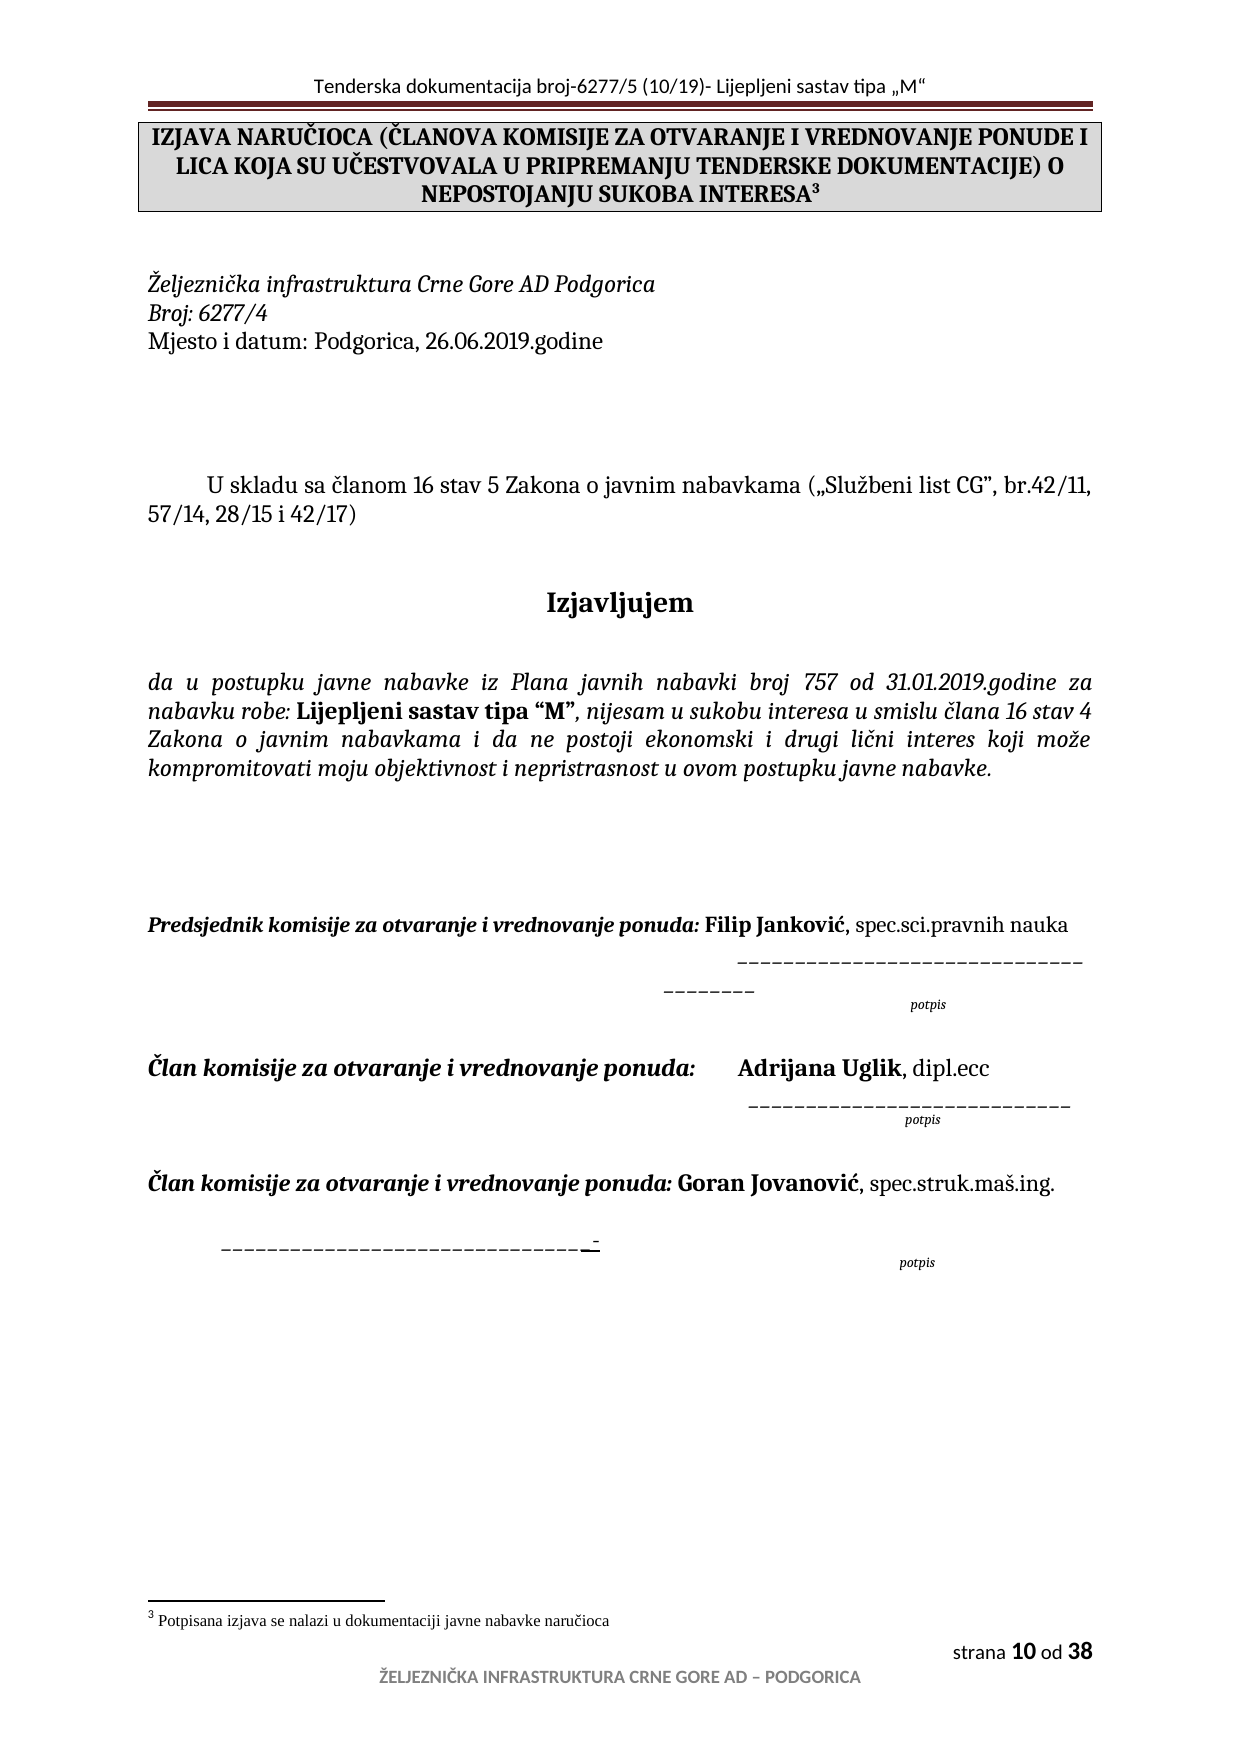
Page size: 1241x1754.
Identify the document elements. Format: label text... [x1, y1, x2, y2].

text Željeznička infrastruktura Crne Gore AD Podgorica [148, 270, 1093, 298]
text Izjavljujem [148, 586, 1093, 619]
text Predsjednik komisije za otvaranje i vrednovanje ponuda: Filip Janković, spec.sci.pravnih nauka [148, 910, 1093, 939]
text Član komisije za otvaranje i vrednovanje ponuda: Adrijana Uglik, dipl.ecc [148, 1054, 1093, 1083]
text potpis [738, 1255, 1093, 1283]
text ______________________________________ [664, 939, 1093, 997]
text potpis [738, 997, 1093, 1025]
subtitle IZJAVA NARUČIOCA (ČLANOVA KOMISIJE ZA OTVARANJE I VREDNOVANJE PONUDE I LICA KOJA SU UČESTVOVALA U PRIPREMANJU TENDERSKE DOKUMENTACIJE) O NEPOSTOJANJU SUKOBA INTERESA [139, 123, 1101, 211]
text Član komisije za otvaranje i vrednovanje ponuda: Goran Jovanović, spec.struk.maš.ing. [148, 1169, 1093, 1198]
text U skladu sa članom 16 stav 5 Zakona o javnim nabavkama („Službeni list CG”, br.42/11, 57/14, 28/15 i 42/17) [148, 471, 1093, 528]
text ________________________________- [148, 1198, 1093, 1255]
text da u postupku javne nabavke iz Plana javnih nabavki broj 757 od 31.01.2019.godine za nabavku robe: Lijepljeni sastav tipa “M”, nijesam u sukobu interesa u smislu člana 16 stav 4 Zakona o javnim nabavkama i da ne postoji ekonomski i drugi lični interes koji može kompromitovati moju objektivnost i nepristrasnost u ovom postupku javne nabavke. [148, 668, 1093, 783]
text Mjesto i datum: Podgorica, 26.06.2019.godine [148, 327, 1093, 356]
text potpis [738, 1112, 1093, 1140]
text ____________________________ [663, 1083, 1093, 1112]
text Broj: 6277/4 [148, 298, 1093, 327]
